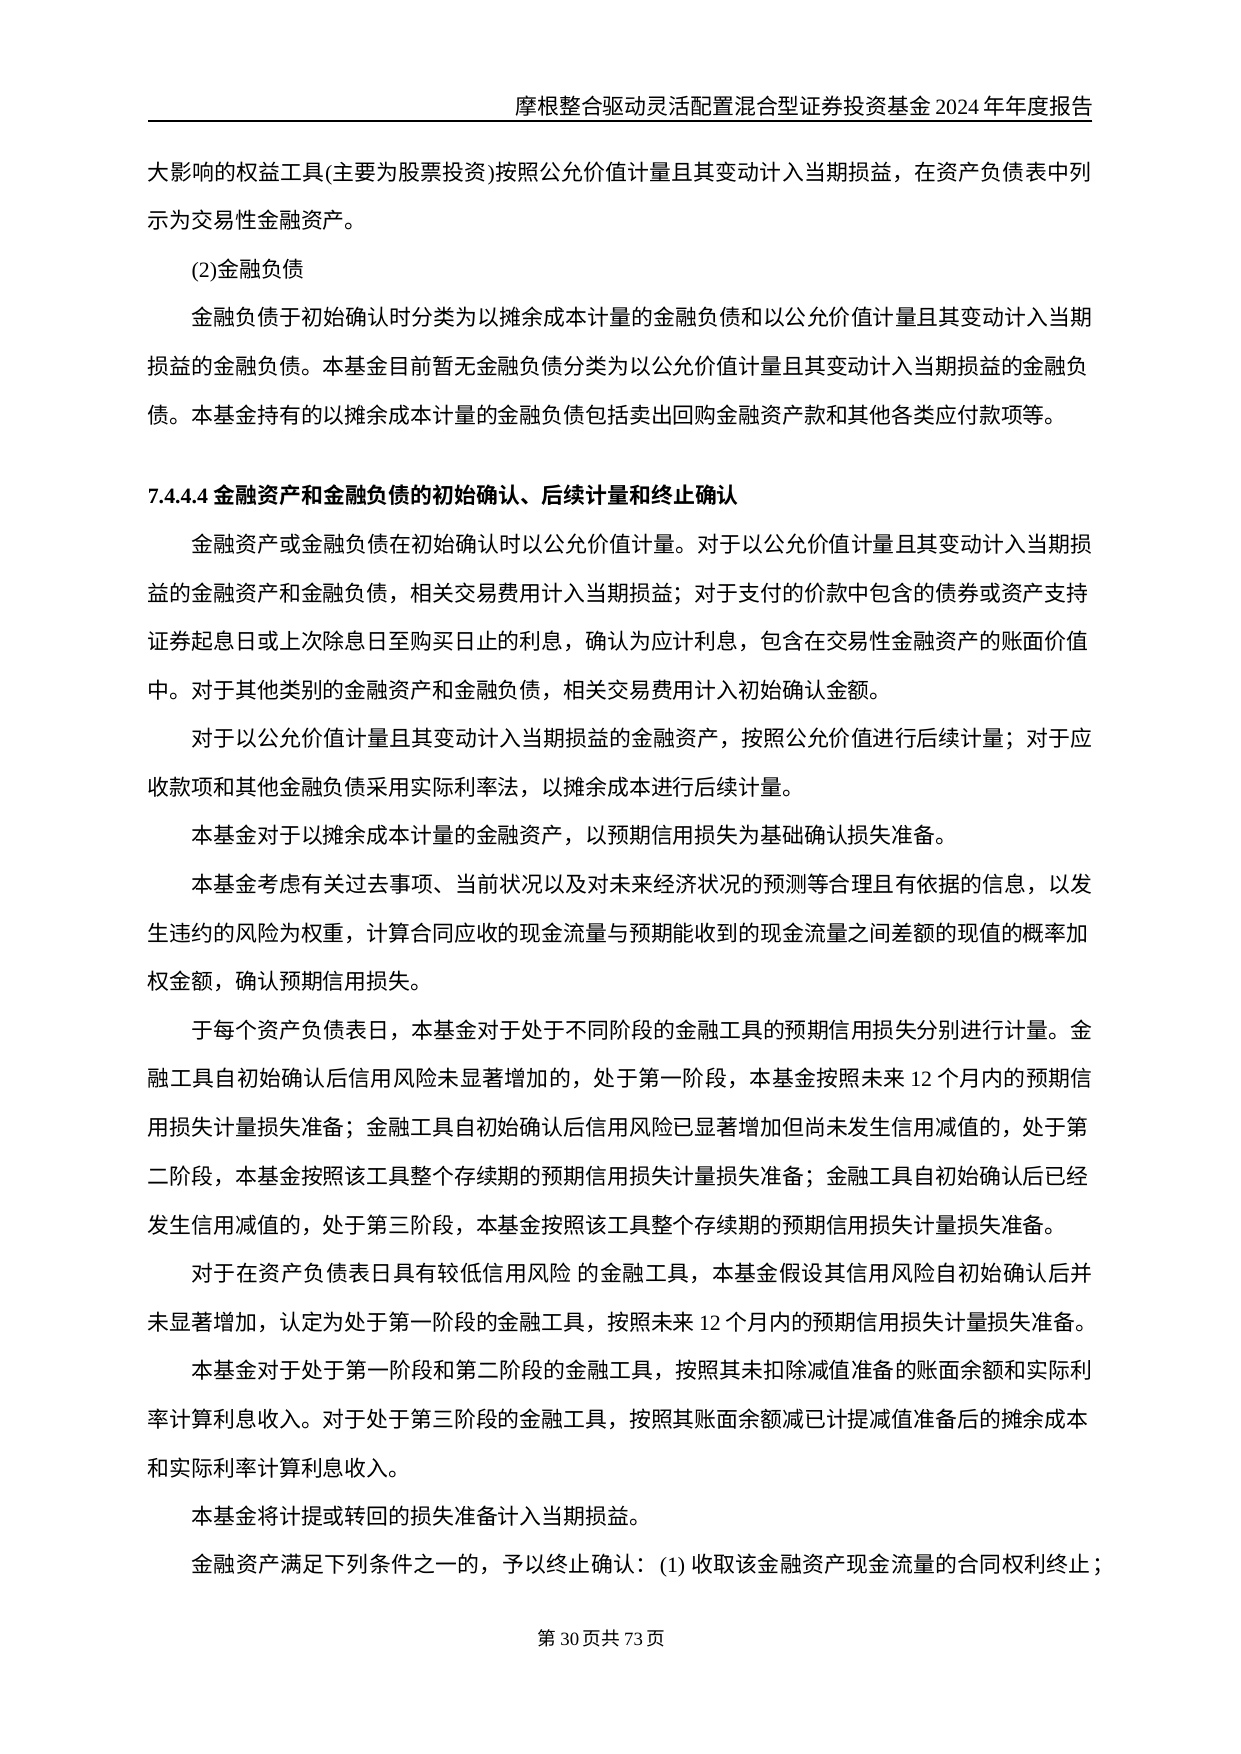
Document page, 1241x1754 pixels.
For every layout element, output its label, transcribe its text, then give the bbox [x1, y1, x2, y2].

text 本基金对于以摊余成本计量的金融资产，以预期信用损失为基础确认损失准备。 [148, 818, 1092, 851]
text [148, 154, 1092, 236]
text 本基金对于处于第一阶段和第二阶段的金融工具，按照其未扣除减值准备的账面余额和实际利率计算利息收入。对于处于第三阶段的金融工具，按照其账面余额减已计提减值准备后的摊余成本和实际利率计算利息收入。 [148, 1353, 1092, 1483]
text 本基金将计提或转回的损失准备计入当期损益。 [148, 1498, 1092, 1531]
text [148, 1547, 1092, 1579]
text 对于在资产负债表日具有较低信用风险 的金融工具，本基金假设其信用风险自初始确认后并未显著增加，认定为处于第一阶段的金融工具，按照未来12个月内的预期信用损失计量损失准备。 [148, 1256, 1092, 1337]
text 金融负债于初始确认时分类为以摊余成本计量的金融负债和以公允价值计量且其变动计入当期损益的金融负债。本基金目前暂无金融负债分类为以公允价值计量且其变动计入当期损益的金融负债。本基金持有的以摊余成本计量的金融负债包括卖出回购金融资产款和其他各类应付款项等。 [148, 300, 1092, 430]
text 对于以公允价值计量且其变动计入当期损益的金融资产，按照公允价值进行后续计量；对于应收款项和其他金融负债采用实际利率法，以摊余成本进行后续计量。 [148, 721, 1092, 802]
text (2)金融负债 [148, 251, 1092, 284]
text 7.4.4.4 金融资产和金融负债的初始确认、后续计量和终止确认 [148, 478, 1092, 511]
text 金融资产或金融负债在初始确认时以公允价值计量。对于以公允价值计量且其变动计入当期损益的金融资产和金融负债，相关交易费用计入当期损益；对于支付的价款中包含的债券或资产支持证券起息日或上次除息日至购买日止的利息，确认为应计利息，包含在交易性金融资产的账面价值中。对于其他类别的金融资产和金融负债，相关交易费用计入初始确认金额。 [148, 526, 1092, 705]
text 本基金考虑有关过去事项、当前状况以及对未来经济状况的预测等合理且有依据的信息，以发生违约的风险为权重，计算合同应收的现金流量与预期能收到的现金流量之间差额的现值的概率加权金额，确认预期信用损失。 [148, 866, 1092, 996]
text 于每个资产负债表日，本基金对于处于不同阶段的金融工具的预期信用损失分别进行计量。金融工具自初始确认后信用风险未显著增加的，处于第一阶段，本基金按照未来12个月内的预期信用损失计量损失准备；金融工具自初始确认后信用风险已显著增加但尚未发生信用减值的，处于第二阶段，本基金按照该工具整个存续期的预期信用损失计量损失准备；金融工具自初始确认后已经发生信用减值的，处于第三阶段，本基金按照该工具整个存续期的预期信用损失计量损失准备。 [148, 1012, 1092, 1240]
